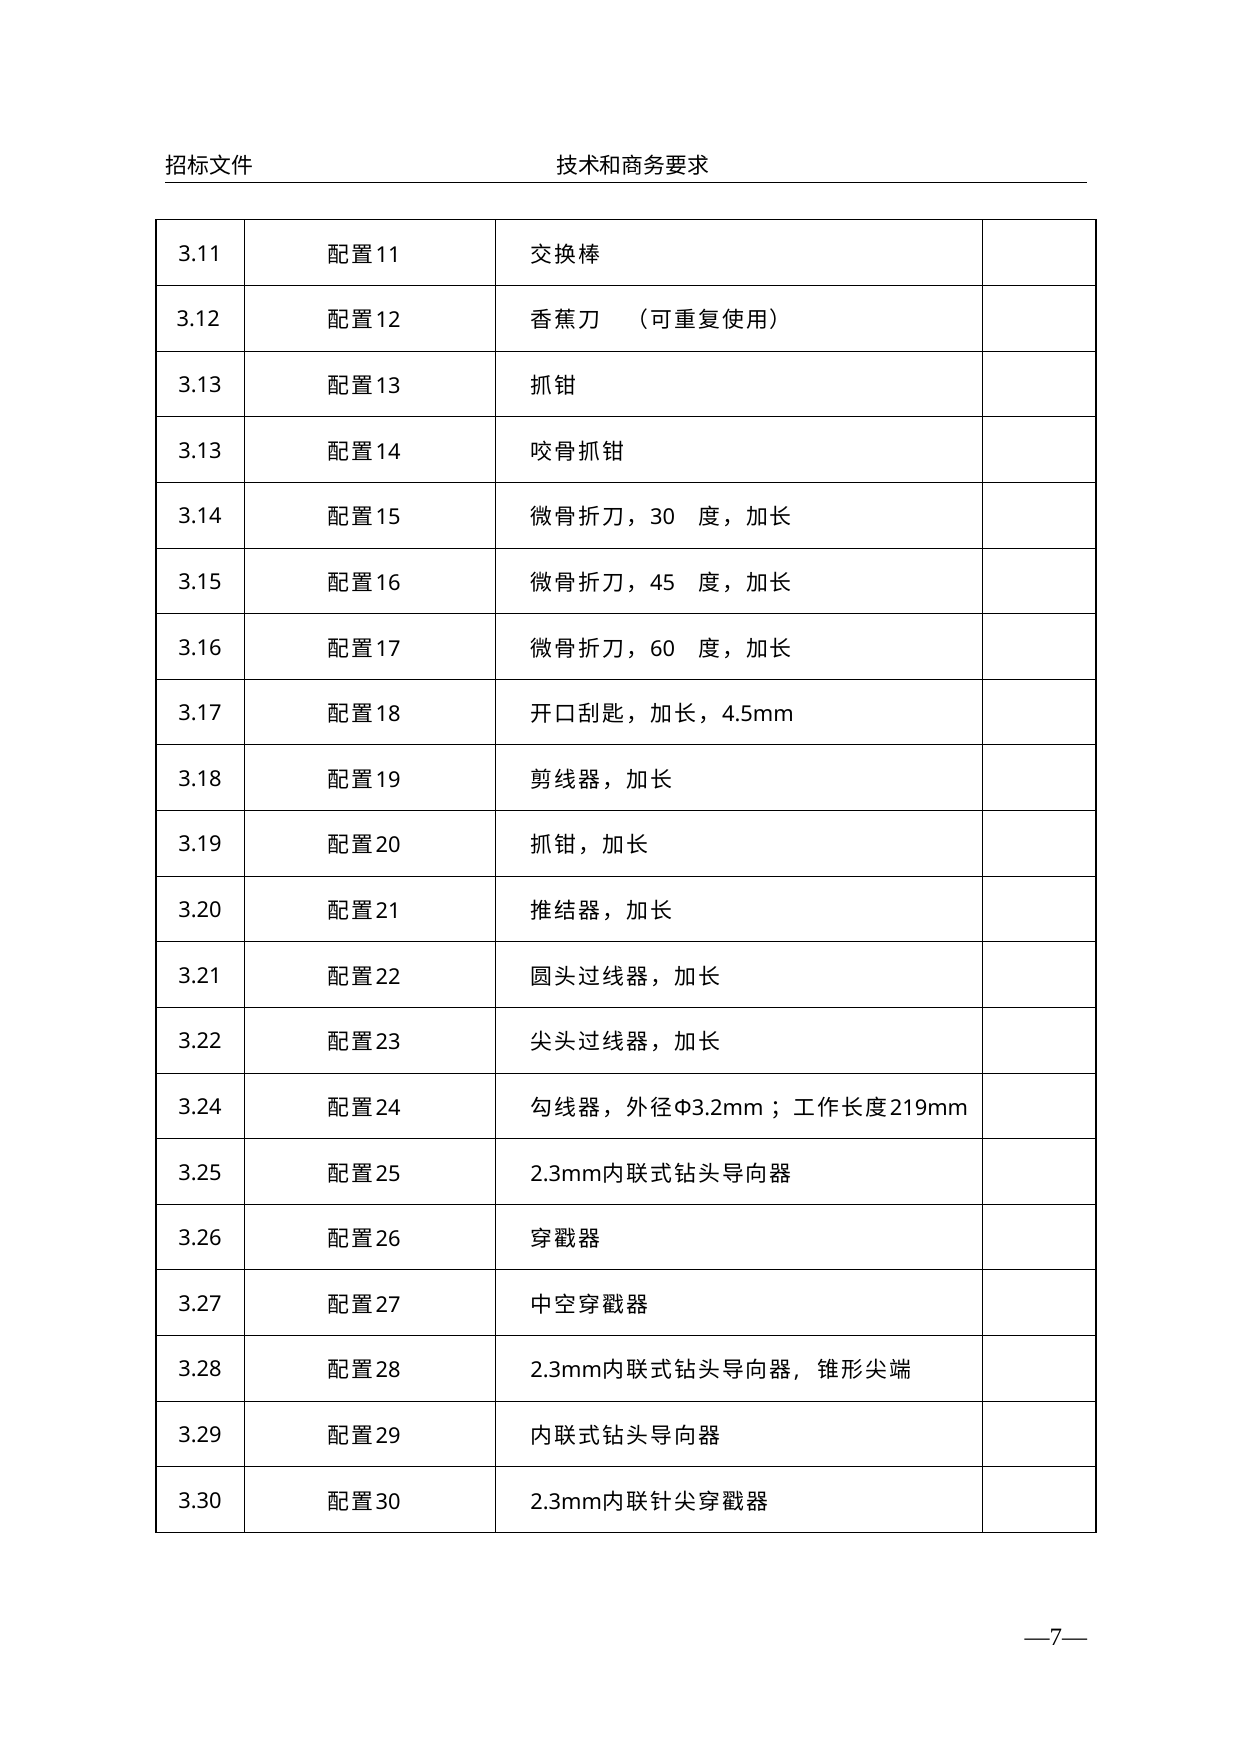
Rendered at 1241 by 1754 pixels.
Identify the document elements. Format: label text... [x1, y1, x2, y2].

table_cell [983, 877, 1095, 941]
table_cell 配置12 [245, 286, 495, 351]
table_cell 3.16 [157, 614, 244, 679]
table_cell [983, 1008, 1095, 1072]
table_cell 微骨折刀，45度，加长 [496, 549, 982, 613]
table_cell [983, 483, 1095, 547]
table_cell [983, 417, 1095, 482]
table_cell 配置27 [245, 1270, 495, 1335]
table_cell [983, 1402, 1095, 1466]
table_cell 配置26 [245, 1205, 495, 1269]
table_cell [983, 220, 1095, 285]
table_cell 配置22 [245, 942, 495, 1007]
table_cell 3.13 [157, 352, 244, 416]
table_cell 3.30 [157, 1467, 244, 1532]
table_cell 交换棒 [496, 220, 982, 285]
table_cell 3.17 [157, 680, 244, 744]
table_cell 配置16 [245, 549, 495, 613]
table_cell 开口刮匙，加长，4.5mm [496, 680, 982, 744]
table_cell 推结器，加长 [496, 877, 982, 941]
table_cell 配置29 [245, 1402, 495, 1466]
table_cell 配置11 [245, 220, 495, 285]
table_cell 3.27 [157, 1270, 244, 1335]
table_cell 3.19 [157, 811, 244, 876]
table_cell 抓钳 [496, 352, 982, 416]
table_cell 配置13 [245, 352, 495, 416]
table_cell 3.12 [157, 286, 244, 351]
table_cell [983, 549, 1095, 613]
table_cell 配置28 [245, 1336, 495, 1401]
table_cell 配置21 [245, 877, 495, 941]
table_cell [983, 1336, 1095, 1401]
table_cell 配置24 [245, 1074, 495, 1138]
table_cell 3.15 [157, 549, 244, 613]
table_cell [983, 1074, 1095, 1138]
table_cell 3.29 [157, 1402, 244, 1466]
table_cell 配置14 [245, 417, 495, 482]
table_cell [983, 1139, 1095, 1204]
table_cell [983, 811, 1095, 876]
table_cell 3.18 [157, 745, 244, 810]
table_cell 配置18 [245, 680, 495, 744]
table_cell 配置15 [245, 483, 495, 547]
table_cell 3.11 [157, 220, 244, 285]
table_cell 抓钳，加长 [496, 811, 982, 876]
table_cell 3.25 [157, 1139, 244, 1204]
table_cell [983, 352, 1095, 416]
table_cell 中空穿戳器 [496, 1270, 982, 1335]
table_cell 3.26 [157, 1205, 244, 1269]
table_cell 2.3mm内联式钻头导向器 [496, 1139, 982, 1204]
table_cell [983, 1467, 1095, 1532]
table_cell 2.3mm内联式钻头导向器,锥形尖端 [496, 1336, 982, 1401]
table_cell [983, 1205, 1095, 1269]
table_cell 配置17 [245, 614, 495, 679]
table_cell 2.3mm内联针尖穿戳器 [496, 1467, 982, 1532]
table_cell 配置30 [245, 1467, 495, 1532]
table_cell [983, 745, 1095, 810]
table_cell 配置23 [245, 1008, 495, 1072]
table_cell [983, 680, 1095, 744]
table_cell 3.22 [157, 1008, 244, 1072]
table_cell 尖头过线器，加长 [496, 1008, 982, 1072]
table_cell 圆头过线器，加长 [496, 942, 982, 1007]
table_cell 香蕉刀 （可重复使用） [496, 286, 982, 351]
table_cell 咬骨抓钳 [496, 417, 982, 482]
table_cell 3.28 [157, 1336, 244, 1401]
table_cell 配置20 [245, 811, 495, 876]
table_cell 内联式钻头导向器 [496, 1402, 982, 1466]
table_cell 3.20 [157, 877, 244, 941]
table_cell 3.24 [157, 1074, 244, 1138]
table_cell [983, 942, 1095, 1007]
table_cell [983, 614, 1095, 679]
table_cell 微骨折刀，30度，加长 [496, 483, 982, 547]
table_cell 3.14 [157, 483, 244, 547]
table_cell 微骨折刀，60度，加长 [496, 614, 982, 679]
table_cell [983, 1270, 1095, 1335]
table_cell 穿戳器 [496, 1205, 982, 1269]
table_cell 3.21 [157, 942, 244, 1007]
table_cell 3.13 [157, 417, 244, 482]
table_cell 配置19 [245, 745, 495, 810]
table_cell 勾线器，外径Φ3.2mm；工作长度219mm [496, 1074, 982, 1138]
table_cell 剪线器，加长 [496, 745, 982, 810]
table_cell [983, 286, 1095, 351]
table_cell 配置25 [245, 1139, 495, 1204]
